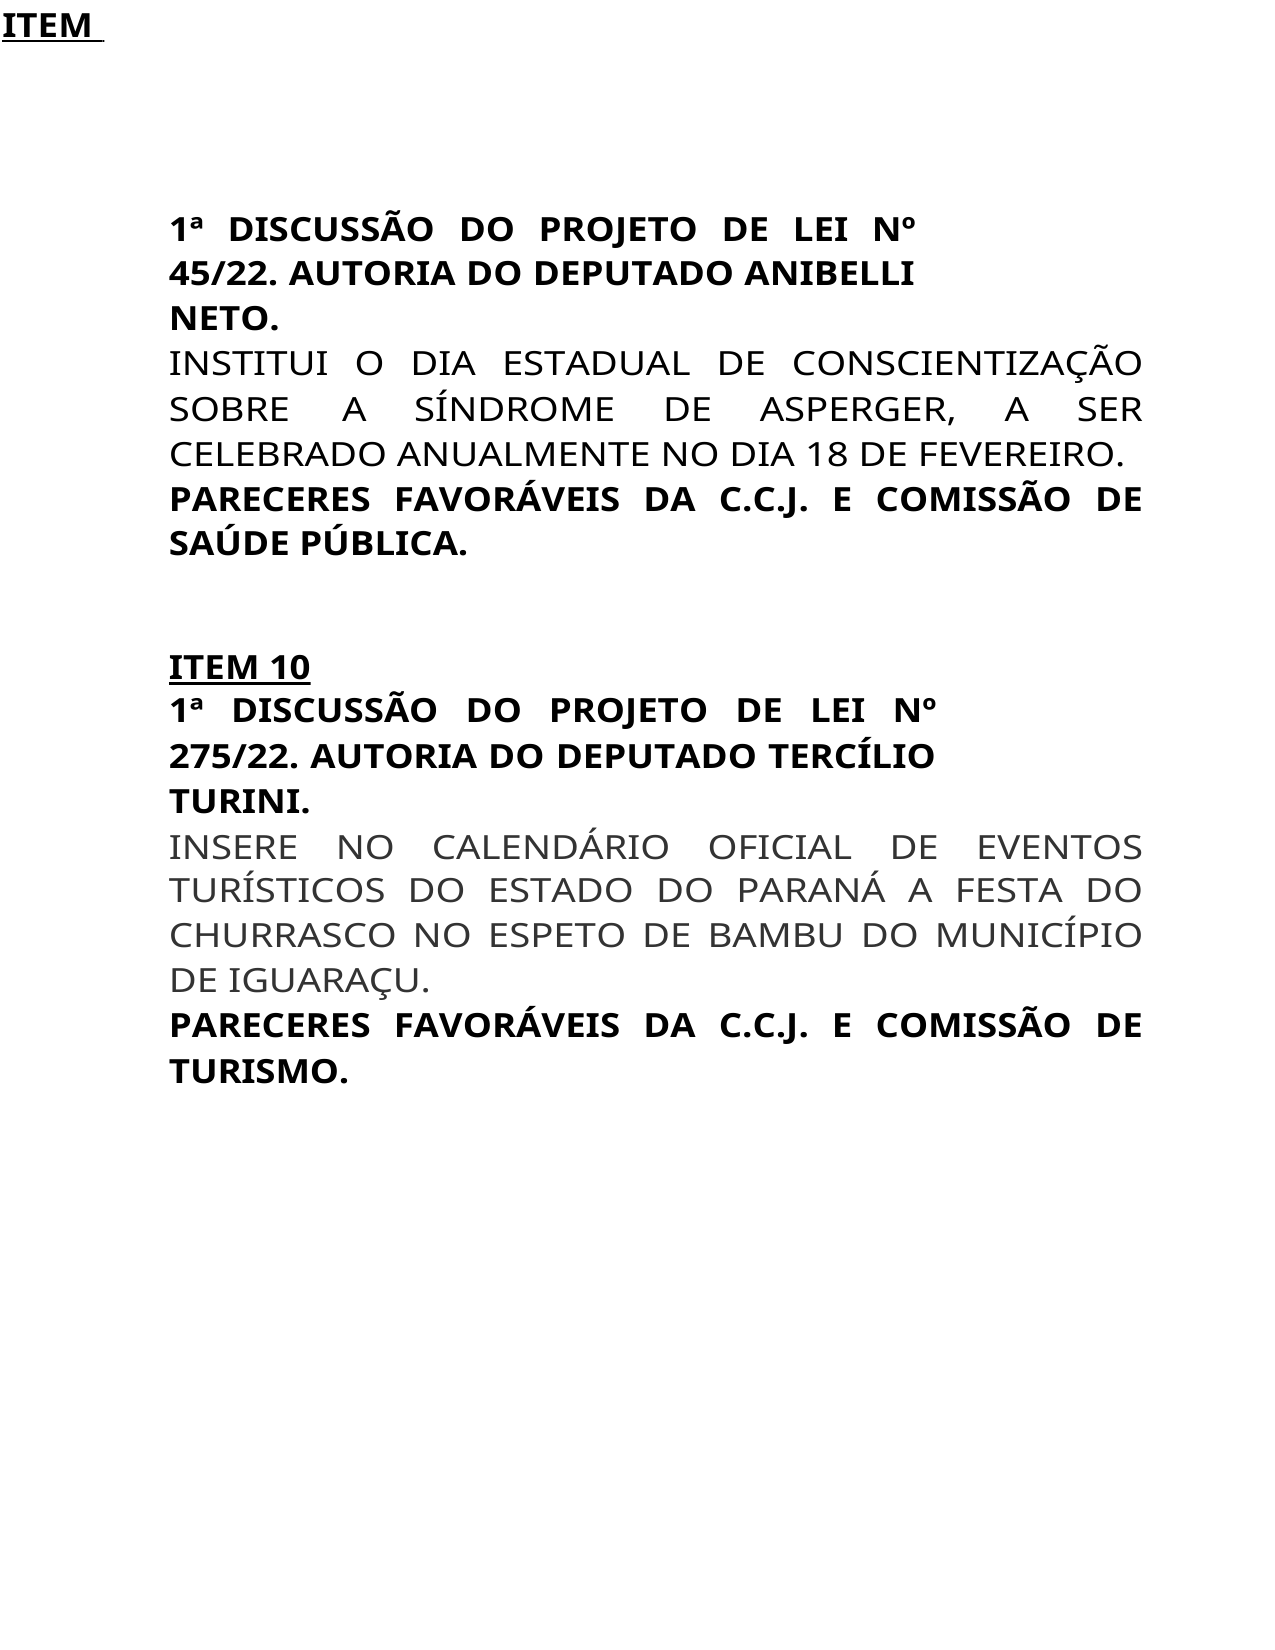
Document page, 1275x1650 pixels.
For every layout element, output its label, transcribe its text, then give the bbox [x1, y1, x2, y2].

text ITEM 10 [169, 649, 1162, 687]
text INSERE NO CALENDÁRIO OFICIAL DE EVENTOS TURÍSTICOS DO ESTADO DO PARANÁ A FESTA DO CHURRASCO NO ESPETO DE BAMBU DO MUNICÍPIO DE IGUARAÇU. [169, 823, 1144, 1002]
text 1ª DISCUSSÃO DO PROJETO DE LEI Nº 275/22. AUTORIA DO DEPUTADO TERCÍLIO TURINI. [169, 687, 937, 823]
text INSTITUI O DIA ESTADUAL DE CONSCIENTIZAÇÃO SOBRE A SÍNDROME DE ASPERGER, A SER CELEBRADO ANUALMENTE NO DIA 18 DE FEVEREIRO. [169, 340, 1144, 476]
text PARECERES FAVORÁVEIS DA C.C.J. E COMISSÃO DE SAÚDE PÚBLICA. [169, 476, 1144, 565]
text PARECERES FAVORÁVEIS DA C.C.J. E COMISSÃO DE TURISMO. [169, 1002, 1144, 1093]
text 1ª DISCUSSÃO DO PROJETO DE LEI Nº 45/22. AUTORIA DO DEPUTADO ANIBELLI NETO. [169, 206, 916, 340]
